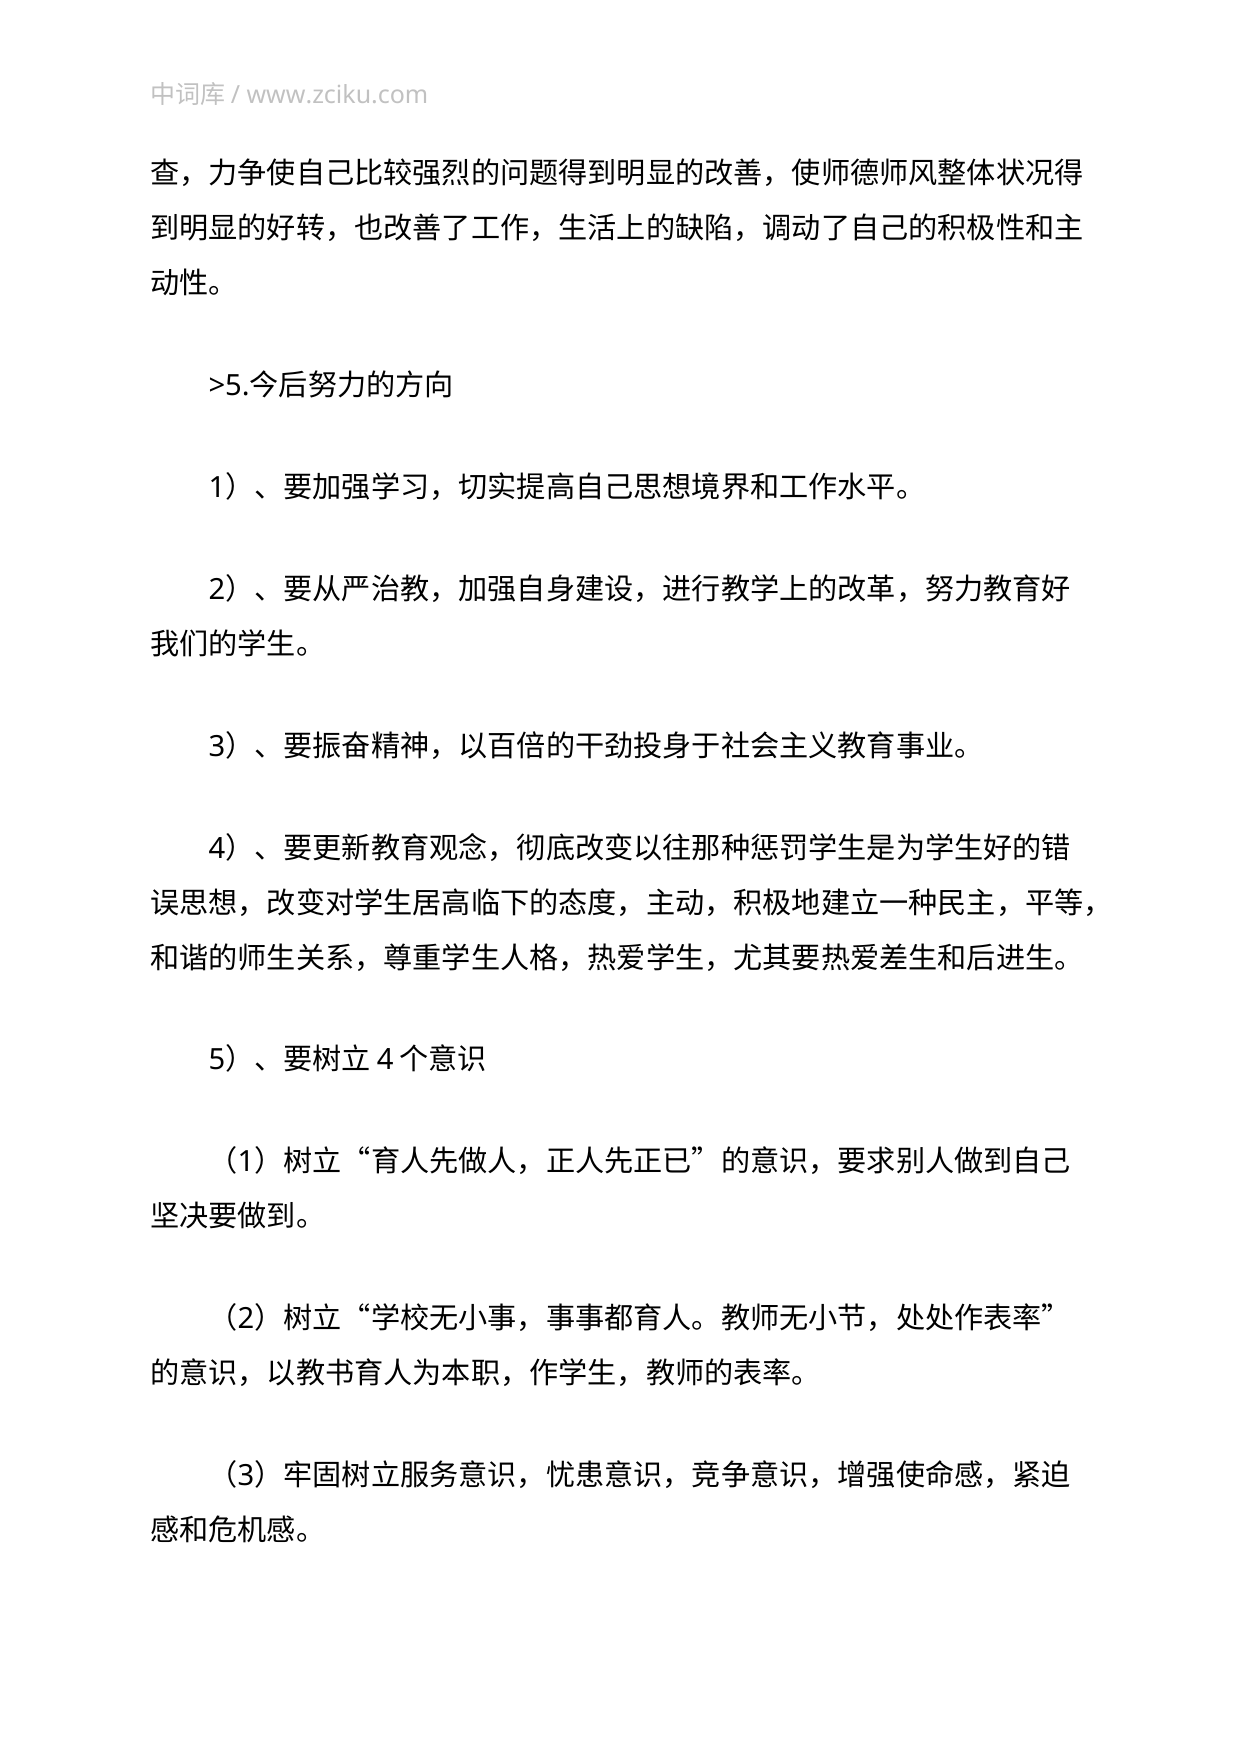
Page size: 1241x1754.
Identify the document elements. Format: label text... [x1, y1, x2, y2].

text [150, 150, 1090, 302]
text >5.今后努力的方向 [150, 362, 1090, 404]
text 4）、要更新教育观念，彻底改变以往那种惩罚学生是为学生好的错误思想，改变对学生居高临下的态度，主动，积极地建立一种民主，平等，和谐的师生关系，尊重学生人格，热爱学生，尤其要热爱差生和后进生。 [150, 824, 1090, 976]
text （1）树立“育人先做人，正人先正已”的意识，要求别人做到自己坚决要做到。 [150, 1138, 1090, 1235]
text （3）牢固树立服务意识，忧患意识，竞争意识，增强使命感，紧迫感和危机感。 [150, 1451, 1090, 1549]
text 1）、要加强学习，切实提高自己思想境界和工作水平。 [150, 463, 1090, 506]
text 3）、要振奋精神，以百倍的干劲投身于社会主义教育事业。 [150, 722, 1090, 765]
text （2）树立“学校无小事，事事都育人。教师无小节，处处作表率”的意识，以教书育人为本职，作学生，教师的表率。 [150, 1295, 1090, 1392]
text 2）、要从严治教，加强自身建设，进行教学上的改革，努力教育好我们的学生。 [150, 566, 1090, 663]
text 5）、要树立4个意识 [150, 1036, 1090, 1078]
